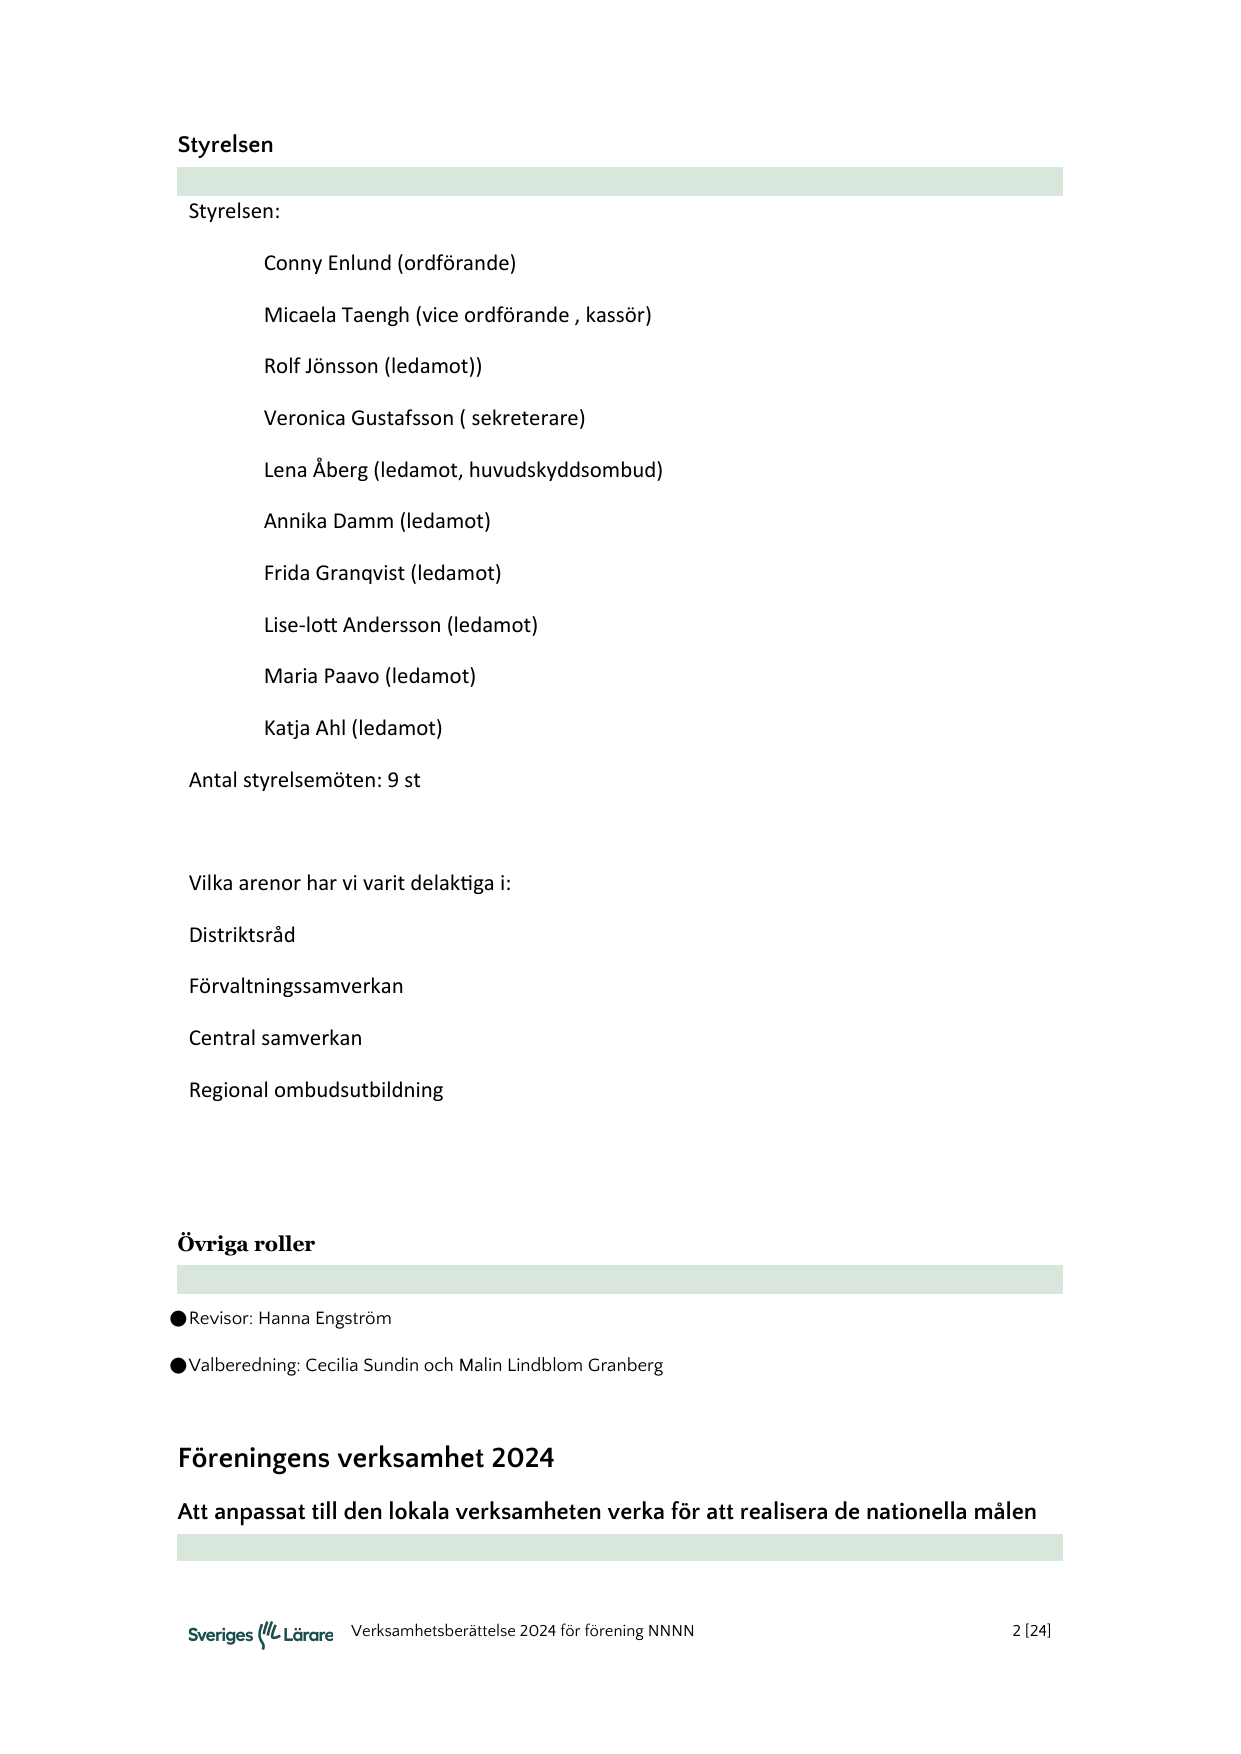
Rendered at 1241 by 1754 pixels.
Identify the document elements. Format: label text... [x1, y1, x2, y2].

table_header [177, 167, 1063, 196]
subtitle Att anpassat till den lokala verksamheten verka för att realisera de nationella målen [177, 1500, 1063, 1524]
subtitle Övriga roller [177, 1232, 1063, 1256]
table_cell Revisor: Hanna Engström Valberedning: Cecilia Sundin och Malin Lindblom Granberg [177, 1294, 1063, 1387]
subtitle Styrelsen [177, 133, 1063, 157]
subtitle Föreningens verksamhet 2024 [177, 1444, 1063, 1473]
table_cell Styrelsen: Conny Enlund (ordförande) Micaela Taengh (vice ordförande , kassör) Rolf Jönsson (ledamot)) Veronica Gustafsson ( sekreterare) Lena Åberg (ledamot, huvudskyddsombud) Annika Damm (ledamot) Frida Granqvist (ledamot) Lise-lott Andersson (ledamot) Maria Paavo (ledamot) Katja Ahl (ledamot) Antal styrelsemöten: 9 st Vilka arenor har vi varit delaktiga i: Distriktsråd Förvaltningssamverkan Central samverkan Regional ombudsutbildning [177, 196, 1063, 1207]
table_header [177, 1265, 1063, 1294]
picture [188, 1621, 333, 1650]
table_header [177, 1534, 1063, 1561]
